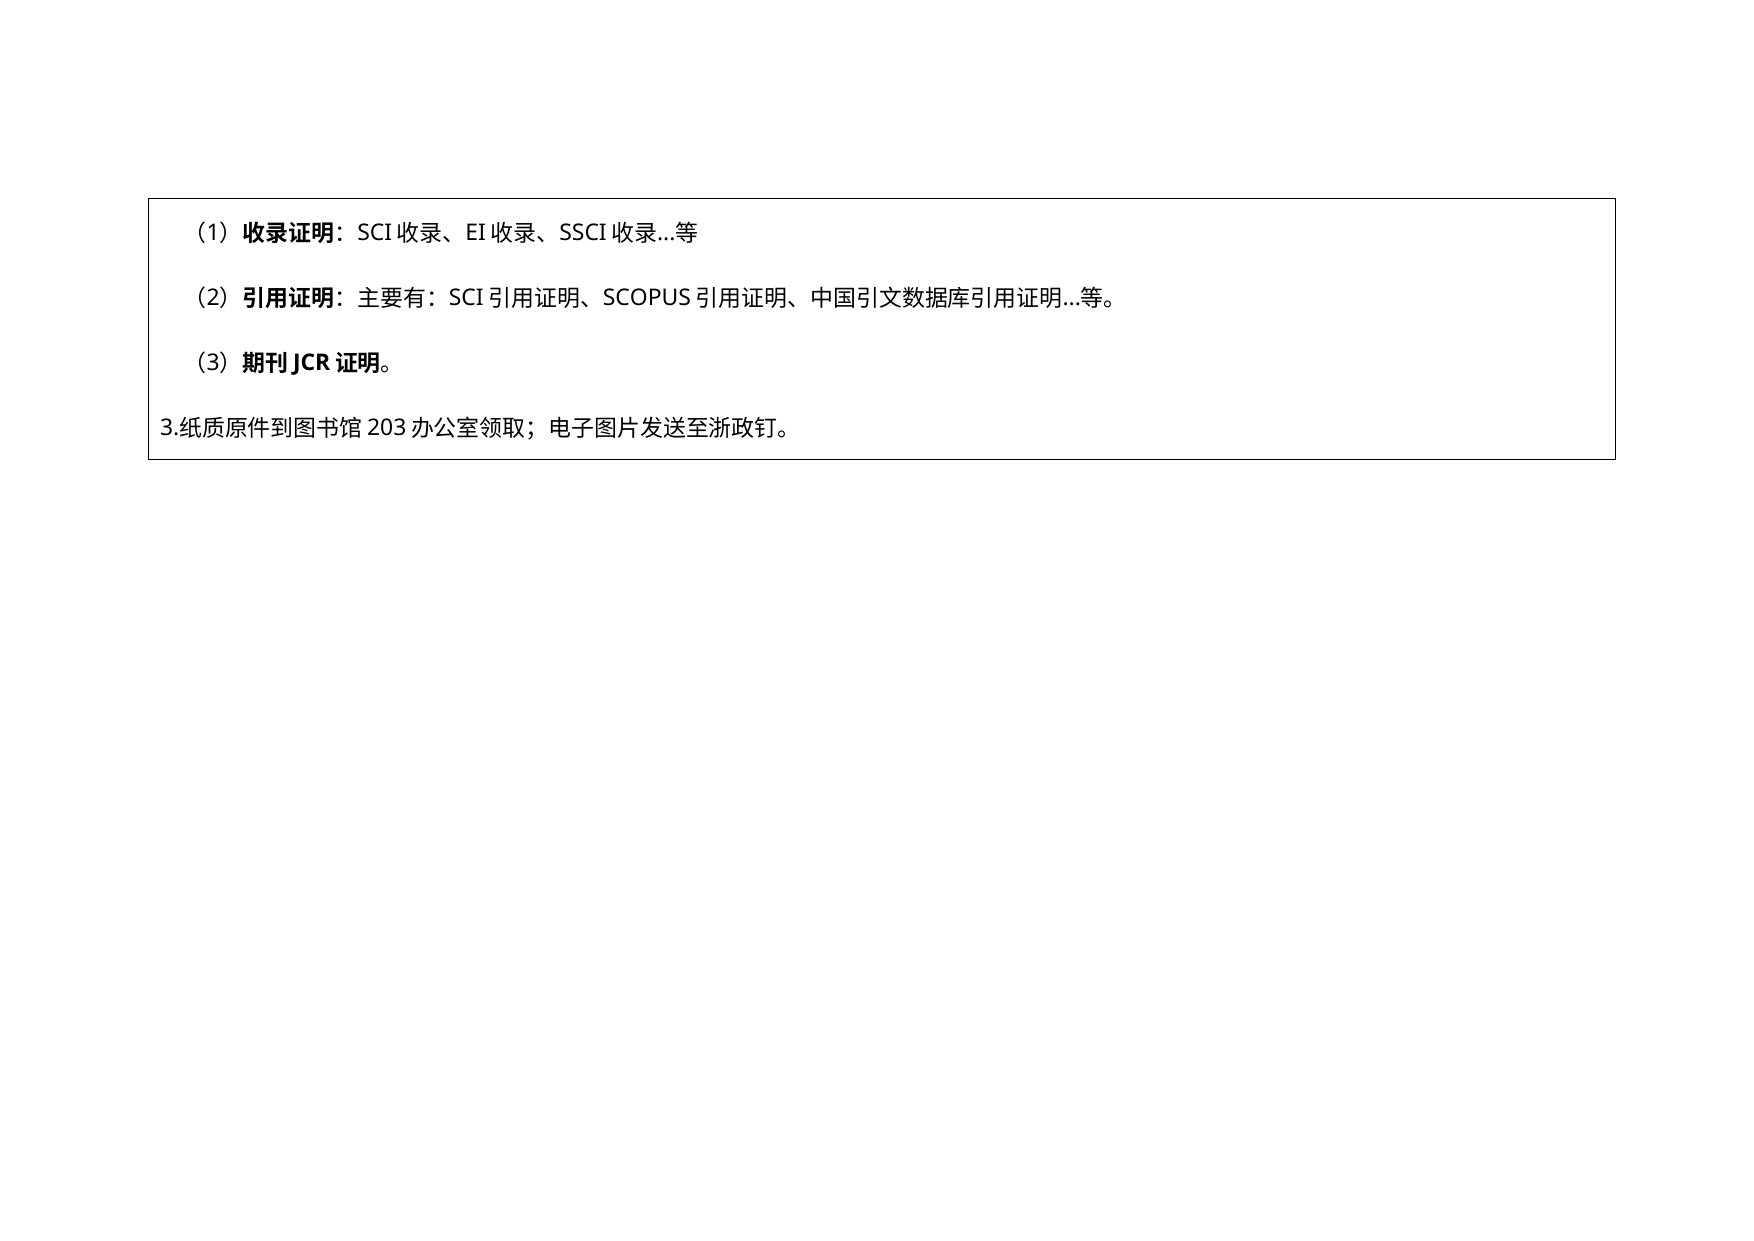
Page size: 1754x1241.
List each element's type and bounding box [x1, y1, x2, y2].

table_cell [149, 199, 1615, 459]
